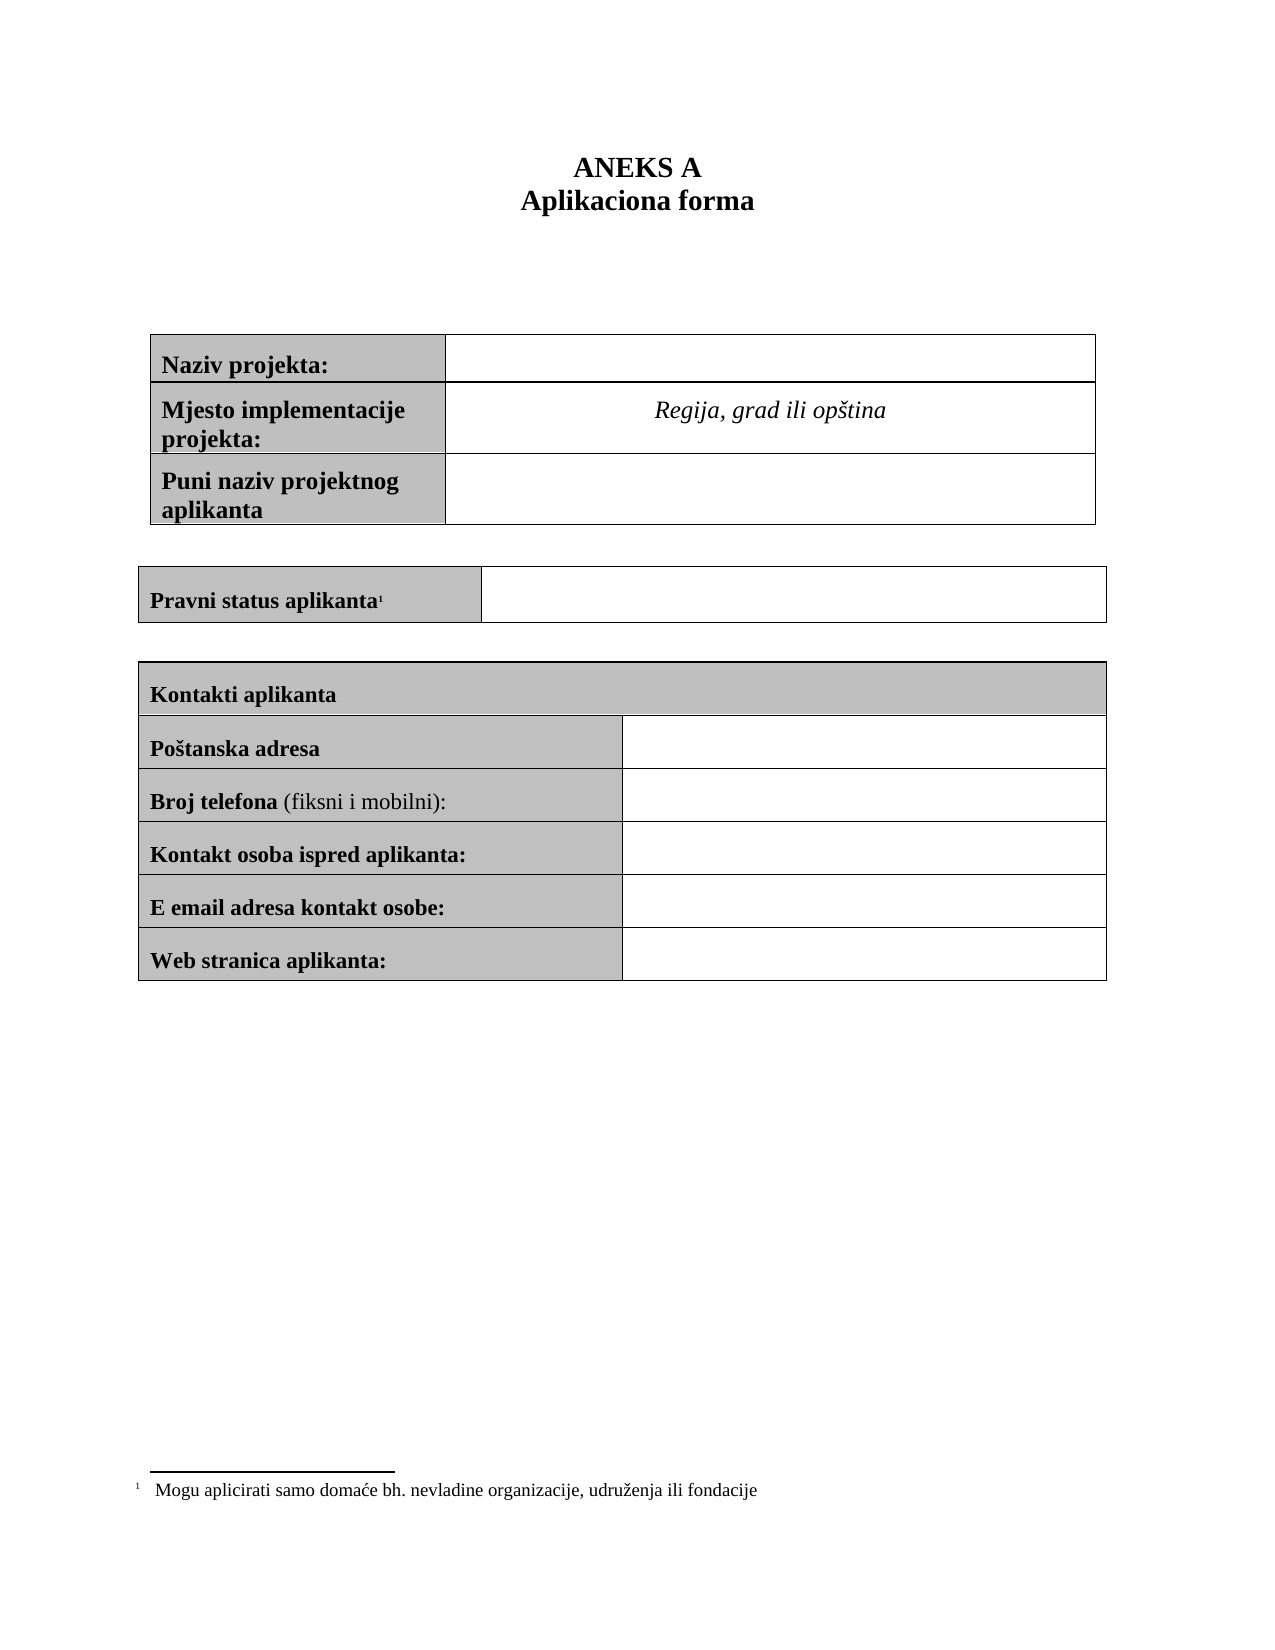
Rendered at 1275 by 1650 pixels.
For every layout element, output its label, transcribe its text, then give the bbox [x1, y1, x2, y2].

table_header [446, 335, 1095, 381]
table_cell Poštanska adresa [139, 716, 622, 768]
table_cell E email adresa kontakt osobe: [139, 875, 622, 927]
table_cell Kontakt osoba ispred aplikanta: [139, 822, 622, 874]
table_cell Broj telefona (fiksni i mobilni): [139, 769, 622, 821]
table_cell Web stranica aplikanta: [139, 928, 622, 980]
table_header Pravni status aplikanta [139, 567, 481, 622]
table_cell Puni naziv projektnog aplikanta [151, 454, 445, 523]
table_header Kontakti aplikanta [139, 663, 1106, 714]
table_cell [623, 769, 1106, 821]
text Aplikaciona forma [150, 183, 1125, 217]
table_header [482, 567, 1106, 622]
table_cell [623, 875, 1106, 927]
table_cell [623, 716, 1106, 768]
table_cell Regija, grad ili opština [446, 383, 1095, 452]
table_header Naziv projekta: [151, 335, 445, 381]
table_cell [446, 454, 1095, 523]
text ANEKS A [150, 150, 1125, 183]
table_cell Mjesto implementacije projekta: [151, 383, 445, 452]
table_cell [623, 928, 1106, 980]
table_cell [623, 822, 1106, 874]
